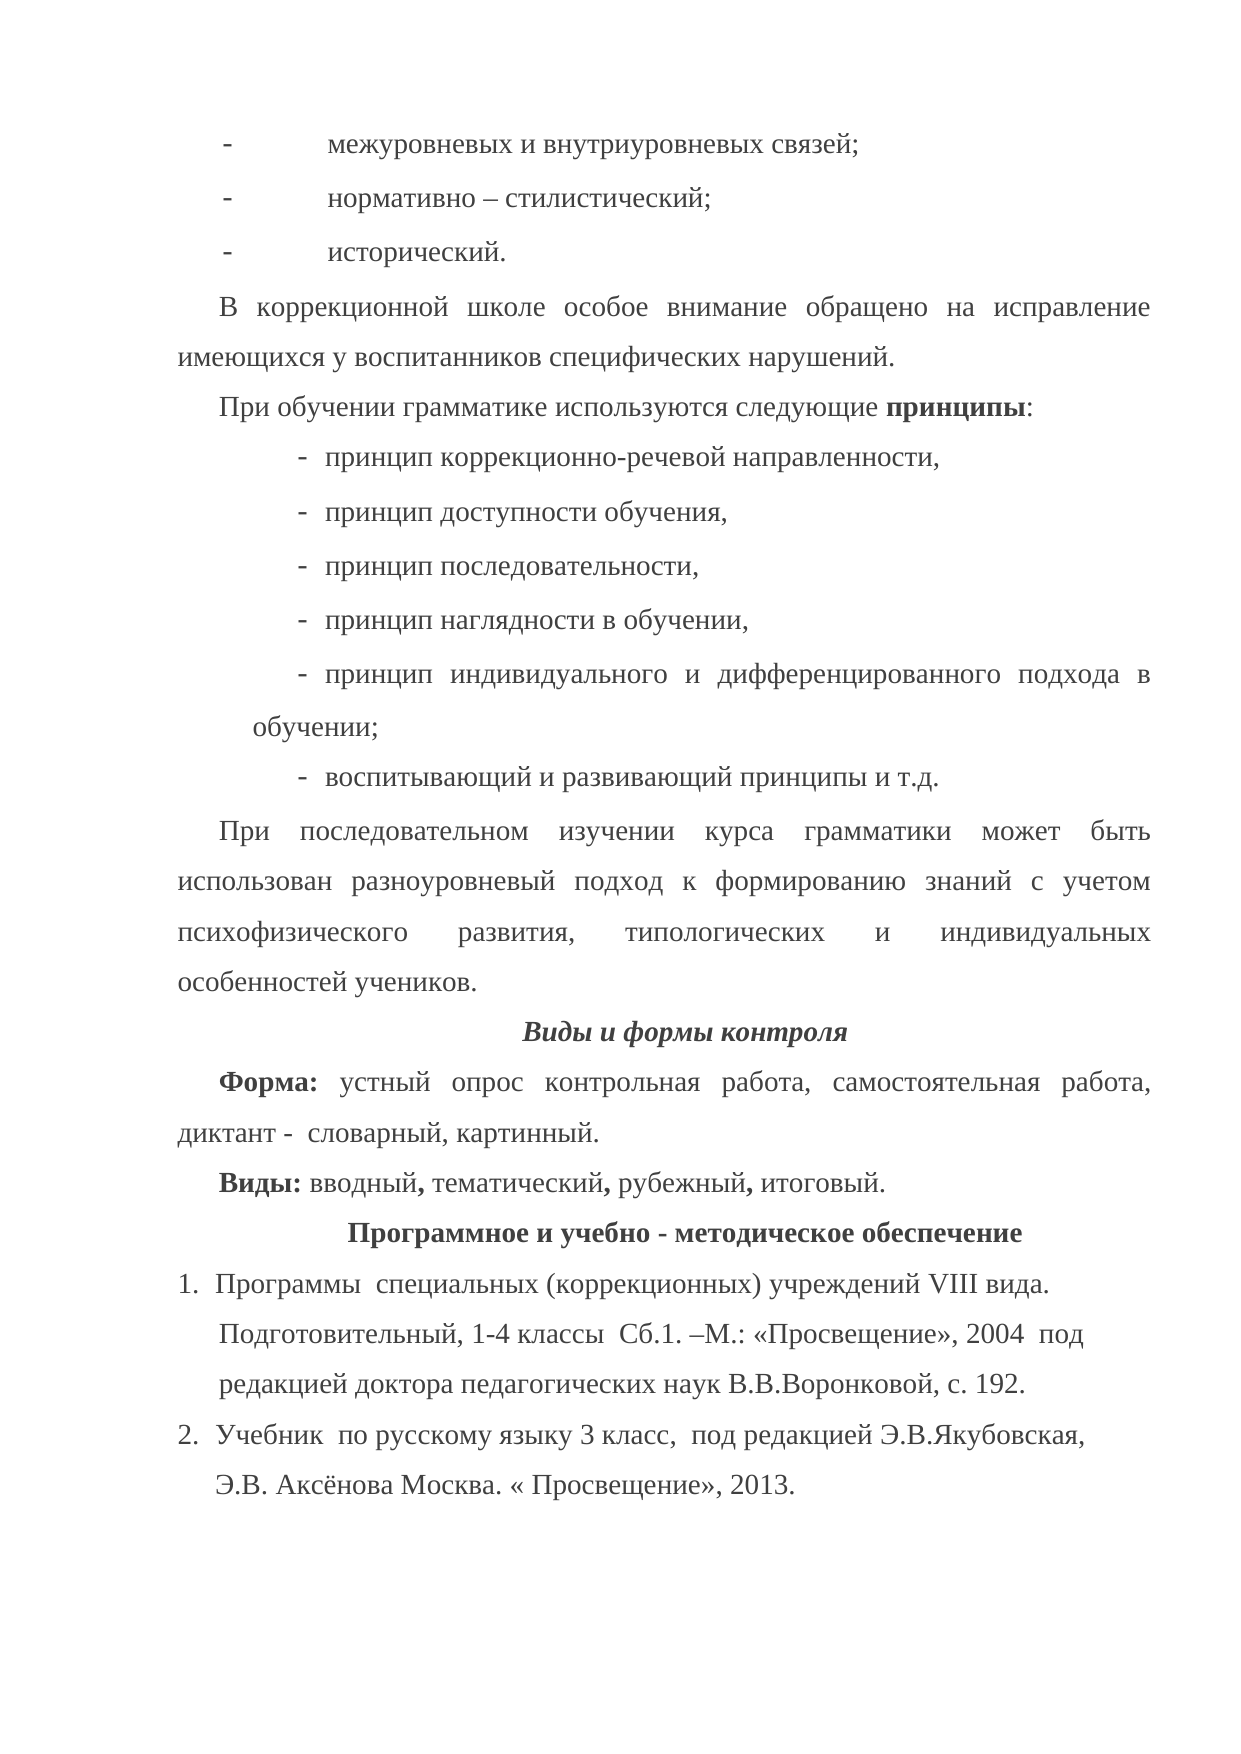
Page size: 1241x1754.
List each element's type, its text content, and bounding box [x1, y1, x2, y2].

list принцип индивидуального и дифференцированного подхода в обучении; [252, 656, 1152, 742]
text При последовательном изучении курса грамматики может быть использован разноуровневый подход к формированию знаний с учетом психофизического развития, типологических и индивидуальных особенностей учеников. [177, 813, 1152, 997]
list принцип последовательности, [252, 548, 1152, 584]
list принцип доступности обучения, [252, 494, 1152, 530]
text редакцией доктора педагогических наук В.В.Воронковой, с. 192. [177, 1366, 1152, 1400]
list Учебник по русскому языку 3 класс, под редакцией Э.В.Якубовская, Э.В. Аксёнова Москва. « Просвещение», 2013. [177, 1417, 1140, 1501]
list принцип наглядности в обучении, [252, 602, 1152, 638]
list принцип коррекционно-речевой направленности, [252, 439, 1152, 476]
text При обучении грамматике используются следующие принципы: [177, 389, 1152, 423]
text Подготовительный, 1-4 классы Сб.1. –М.: «Просвещение», 2004 под [177, 1316, 1152, 1350]
text Программное и учебно - методическое обеспечение [177, 1216, 1152, 1249]
list Программы специальных (коррекционных) учреждений VIII вида. [177, 1266, 1152, 1299]
text Виды: вводный, тематический, рубежный, итоговый. [177, 1165, 1152, 1199]
text Форма: устный опрос контрольная работа, самостоятельная работа, диктант - словарный, картинный. [177, 1064, 1152, 1148]
text В коррекционной школе особое внимание обращено на исправление имеющихся у воспитанников специфических нарушений. [177, 289, 1152, 372]
list воспитывающий и развивающий принципы и т.д. [252, 759, 1152, 795]
text Виды и формы контроля [177, 1014, 1152, 1048]
list исторический. [177, 234, 1152, 271]
list нормативно – стилистический; [177, 181, 1152, 217]
list межуровневых и внутриуровневых связей; [177, 126, 1152, 162]
